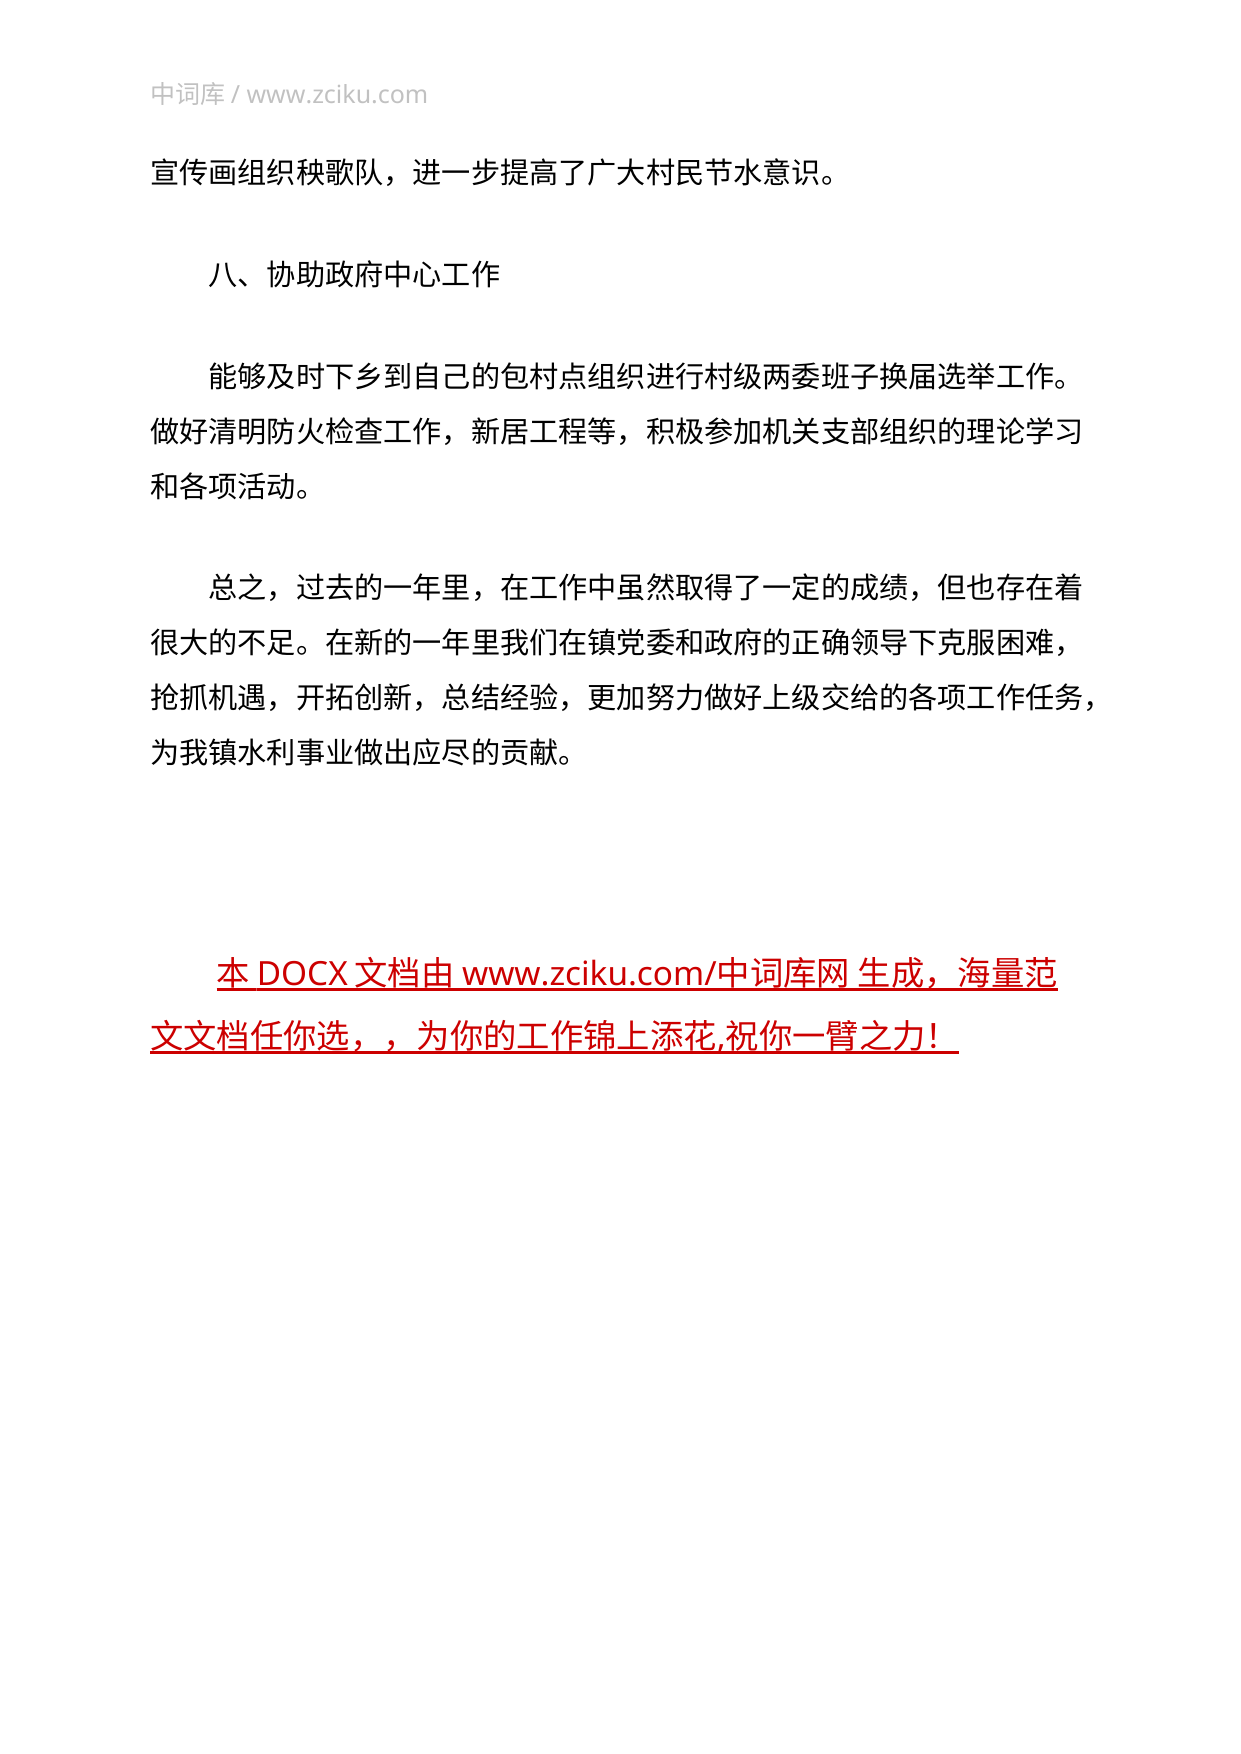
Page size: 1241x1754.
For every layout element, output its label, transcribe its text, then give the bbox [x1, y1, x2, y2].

text 八、协助政府中心工作 [150, 252, 1090, 294]
text 总之，过去的一年里，在工作中虽然取得了一定的成绩，但也存在着很大的不足。在新的一年里我们在镇党委和政府的正确领导下克服困难，抢抓机遇，开拓创新，总结经验，更加努力做好上级交给的各项工作任务，为我镇水利事业做出应尽的贡献。 [150, 565, 1090, 772]
text 本DOCX文档由 www.zciku.com/中词库网 生成，海量范文文档任你选，，为你的工作锦上添花,祝你一臂之力！ [150, 947, 1090, 1058]
text 能够及时下乡到自己的包村点组织进行村级两委班子换届选举工作。做好清明防火检查工作，新居工程等，积极参加机关支部组织的理论学习和各项活动。 [150, 353, 1090, 506]
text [150, 150, 1090, 192]
